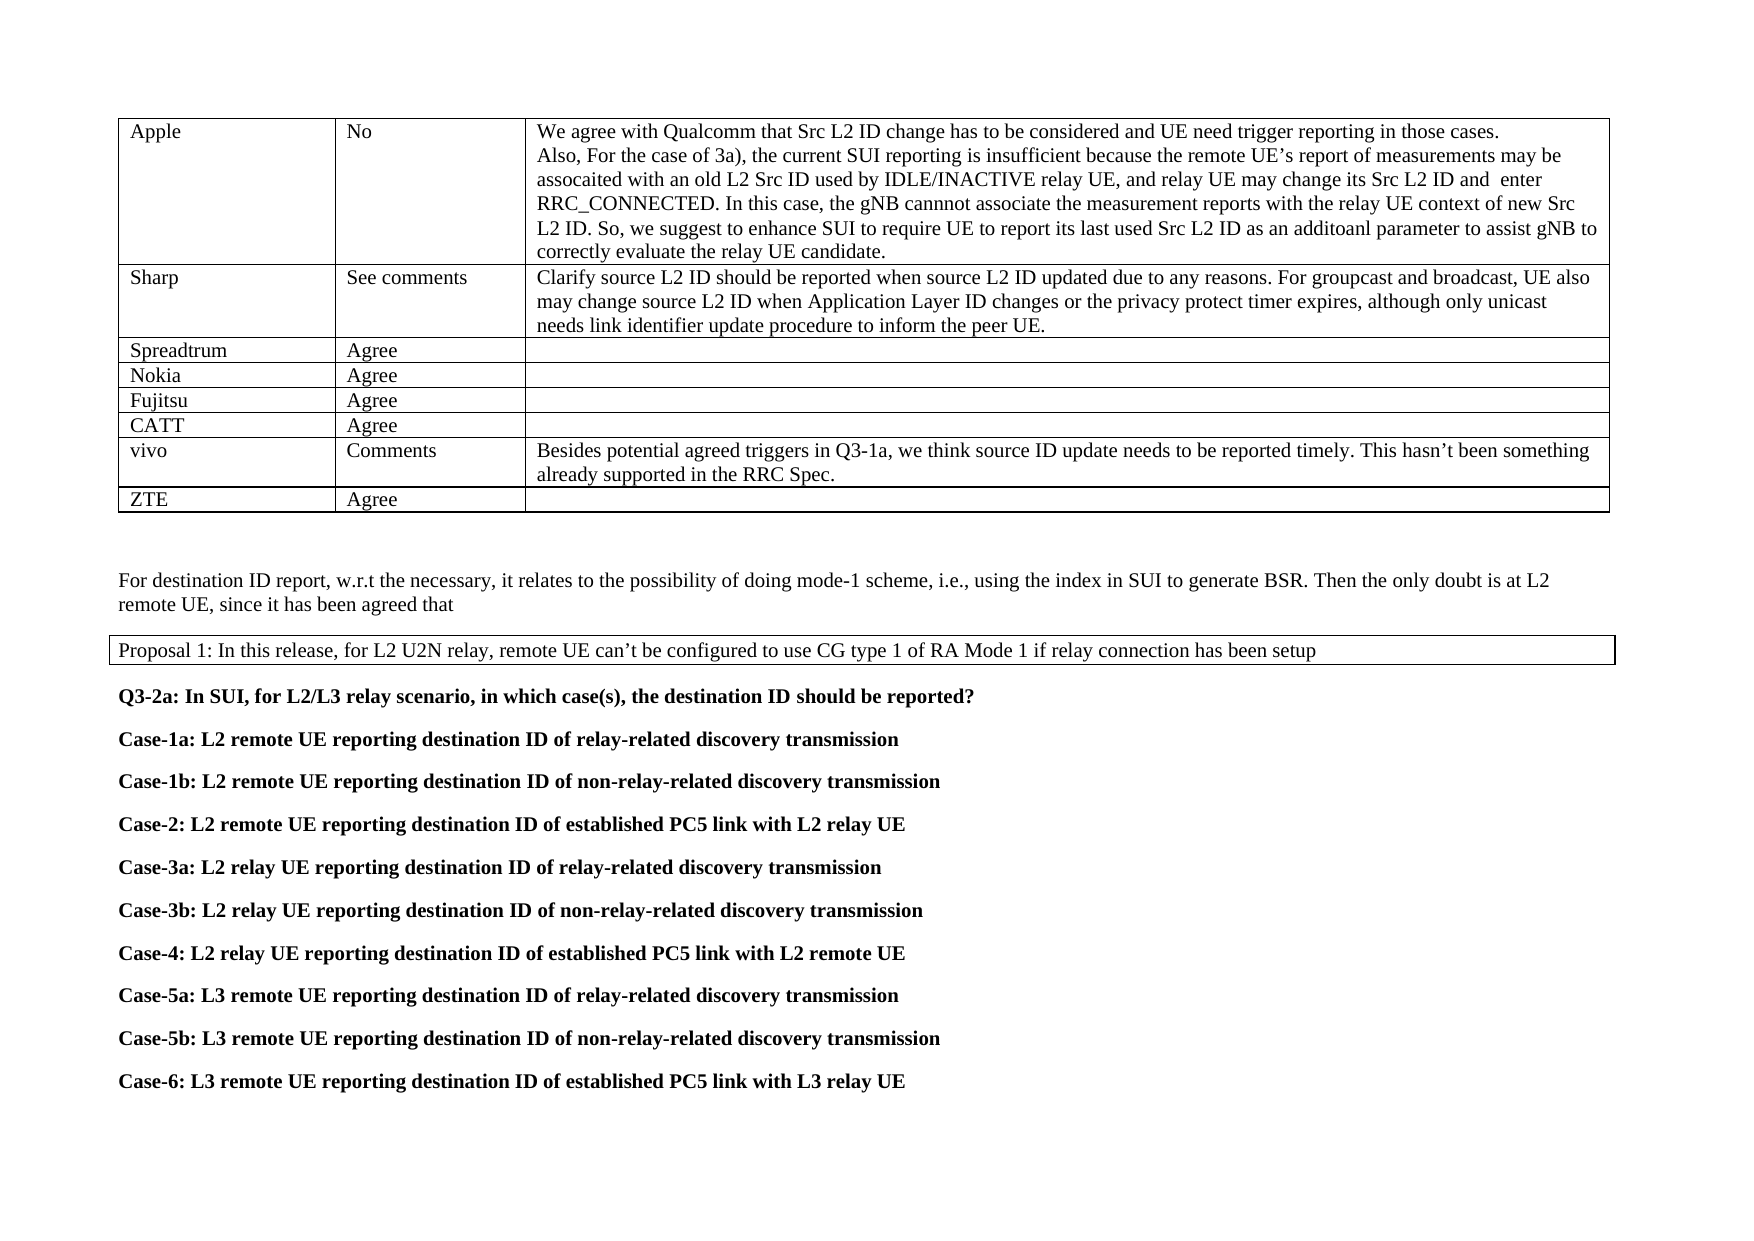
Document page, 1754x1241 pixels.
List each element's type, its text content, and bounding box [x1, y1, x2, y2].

text Proposal 1: In this release, for L2 U2N relay, remote UE can’t be configured to use CG type 1 of RA Mode 1 if relay connection has been setup [110, 636, 1614, 664]
text Case-4: L2 relay UE reporting destination ID of established PC5 link with L2 remote UE [118, 941, 1606, 965]
table_cell ZTE [119, 488, 335, 511]
text Case-1a: L2 remote UE reporting destination ID of relay-related discovery transmission [118, 727, 1606, 751]
table_cell Nokia [119, 363, 335, 387]
table_cell Spreadtrum [119, 338, 335, 362]
table_cell CATT [119, 413, 335, 437]
table_cell Agree [336, 338, 525, 362]
table_cell Agree [336, 488, 525, 511]
table_cell Sharp [119, 265, 335, 337]
text Case-3b: L2 relay UE reporting destination ID of non-relay-related discovery transmission [118, 898, 1606, 922]
table_cell Apple [119, 119, 335, 263]
table_cell [526, 388, 1609, 412]
text Case-3a: L2 relay UE reporting destination ID of relay-related discovery transmission [118, 855, 1606, 879]
text Q3-2a: In SUI, for L2/L3 relay scenario, in which case(s), the destination ID should be reported? [118, 684, 1606, 708]
text Case-1b: L2 remote UE reporting destination ID of non-relay-related discovery transmission [118, 769, 1606, 793]
table_cell Besides potential agreed triggers in Q3-1a, we think source ID update needs to be reported timely. This hasn’t been something already supported in the RRC Spec. [526, 438, 1609, 486]
text Case-6: L3 remote UE reporting destination ID of established PC5 link with L3 relay UE [118, 1069, 1606, 1093]
table_cell Agree [336, 388, 525, 412]
text Case-5b: L3 remote UE reporting destination ID of non-relay-related discovery transmission [118, 1026, 1606, 1050]
table_cell We agree with Qualcomm that Src L2 ID change has to be considered and UE need trigger reporting in those cases. Also, For the case of 3a), the current SUI reporting is insufficient because the remote UE’s report of measurements may be assocaited with an old L2 Src ID used by IDLE/INACTIVE relay UE, and relay UE may change its Src L2 ID and enter RRC_CONNECTED. In this case, the gNB cannnot associate the measurement reports with the relay UE context of new Src L2 ID. So, we suggest to enhance SUI to require UE to report its last used Src L2 ID as an additoanl parameter to assist gNB to correctly evaluate the relay UE candidate. [526, 119, 1609, 263]
table_cell [526, 488, 1609, 511]
table_cell [526, 338, 1609, 362]
table_cell No [336, 119, 525, 263]
table_cell Agree [336, 363, 525, 387]
table_cell vivo [119, 438, 335, 486]
table_cell Clarify source L2 ID should be reported when source L2 ID updated due to any reasons. For groupcast and broadcast, UE also may change source L2 ID when Application Layer ID changes or the privacy protect timer expires, although only unicast needs link identifier update procedure to inform the peer UE. [526, 265, 1609, 337]
table_cell See comments [336, 265, 525, 337]
table_cell Agree [336, 413, 525, 437]
table_cell Comments [336, 438, 525, 486]
table_cell [526, 413, 1609, 437]
table_cell Fujitsu [119, 388, 335, 412]
text Case-2: L2 remote UE reporting destination ID of established PC5 link with L2 relay UE [118, 812, 1606, 836]
table_cell [526, 363, 1609, 387]
text Case-5a: L3 remote UE reporting destination ID of relay-related discovery transmission [118, 983, 1606, 1007]
text For destination ID report, w.r.t the necessary, it relates to the possibility of doing mode-1 scheme, i.e., using the index in SUI to generate BSR. Then the only doubt is at L2 remote UE, since it has been agreed that [118, 568, 1606, 616]
